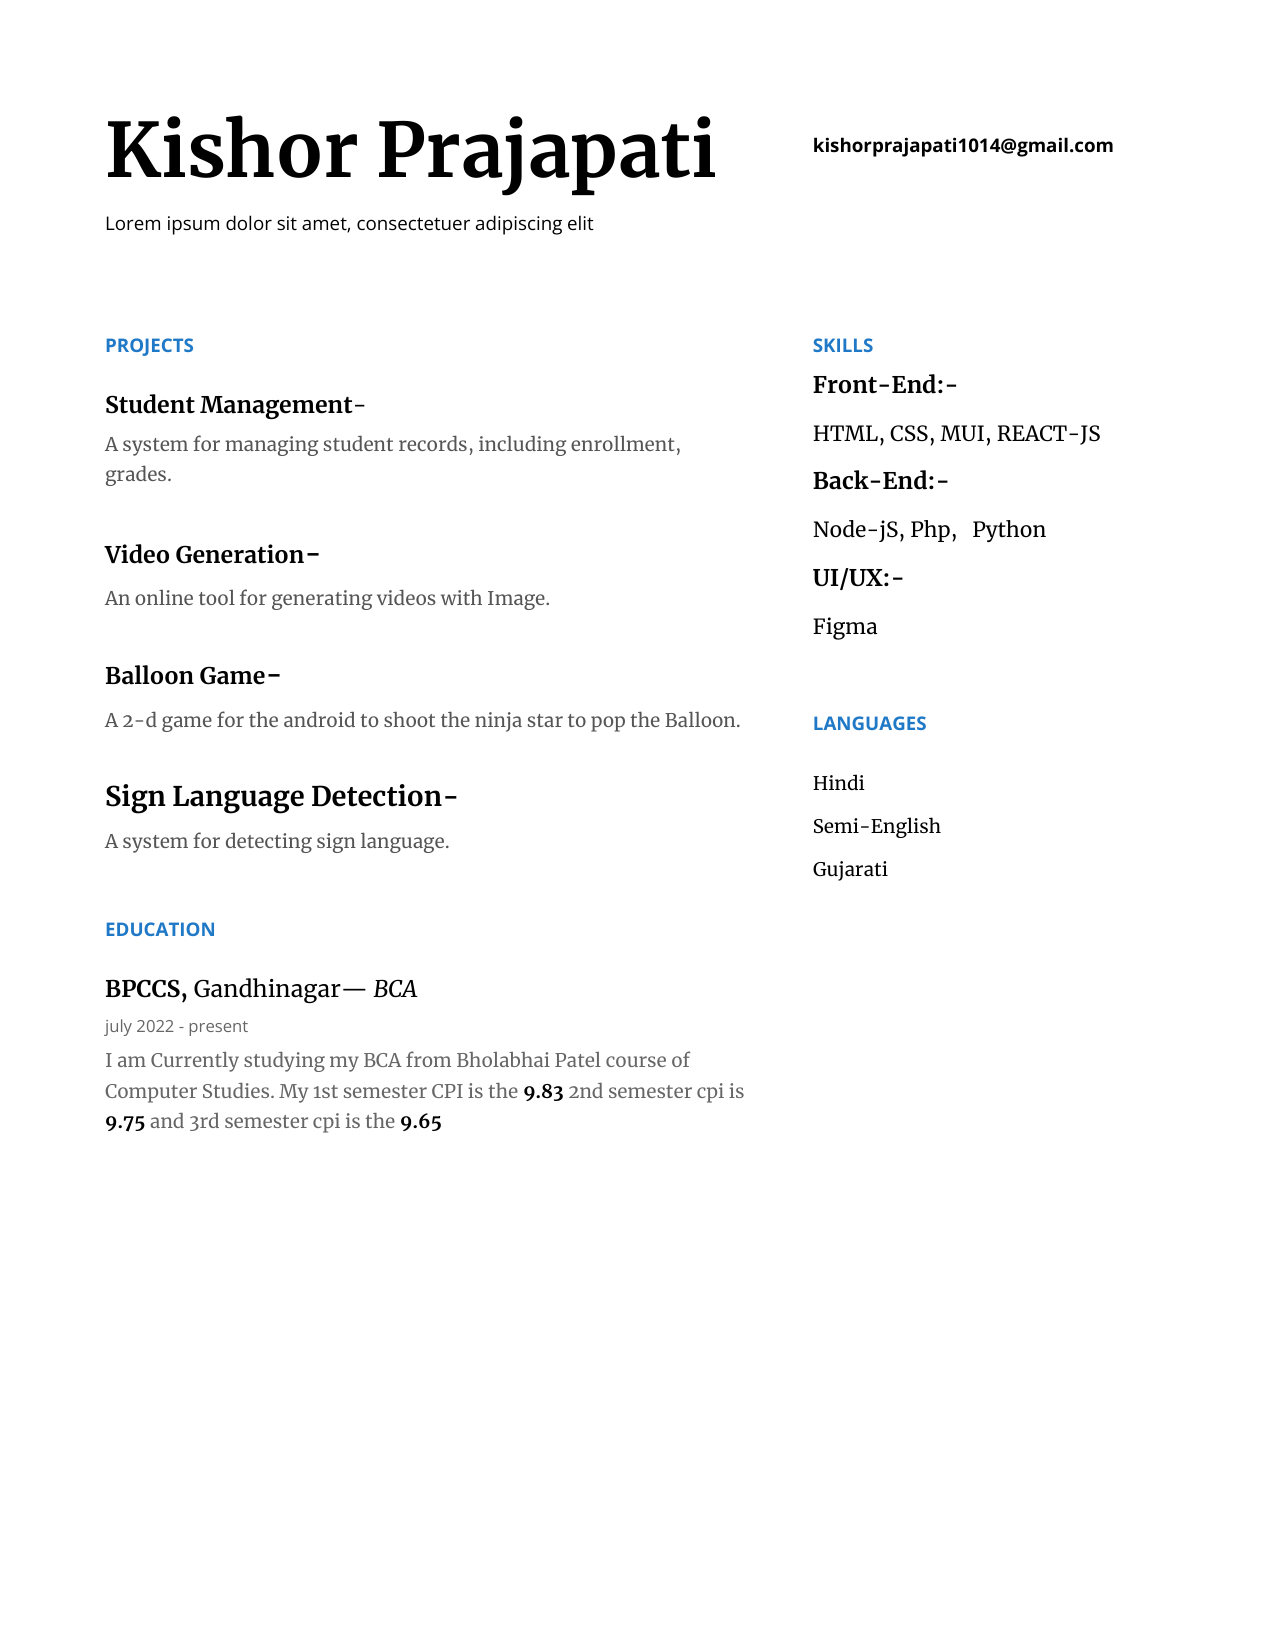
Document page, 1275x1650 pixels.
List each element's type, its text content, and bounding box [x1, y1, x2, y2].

table_header Kishor Prajapati Lorem ipsum dolor sit amet, consectetuer adipiscing elit [90, 88, 798, 255]
table_header kishorprajapati1014@gmail.com [798, 88, 1190, 255]
table_cell PROJECTS Student Management- A system for managing student records, including enrollment, grades. Video Generation- An online tool for generating videos with Image. Balloon Game- A 2-d game for the android to shoot the ninja star to pop the Balloon. Sign Language Detection- A system for detecting sign language. EDUCATION BPCCS, Gandhinagar— BCA july 2022 - present I am Currently studying my BCA from Bholabhai Patel course of Computer Studies. My 1st semester CPI is the 9.83 2nd semester cpi is 9.75 and 3rd semester cpi is the 9.65 [90, 255, 798, 1480]
table_cell SKILLS Front-End:- HTML, CSS, MUI, REACT-JS Back-End:- Node-jS, Php, Python UI/UX:- Figma LANGUAGES Hindi Semi-English Gujarati [798, 255, 1190, 1480]
